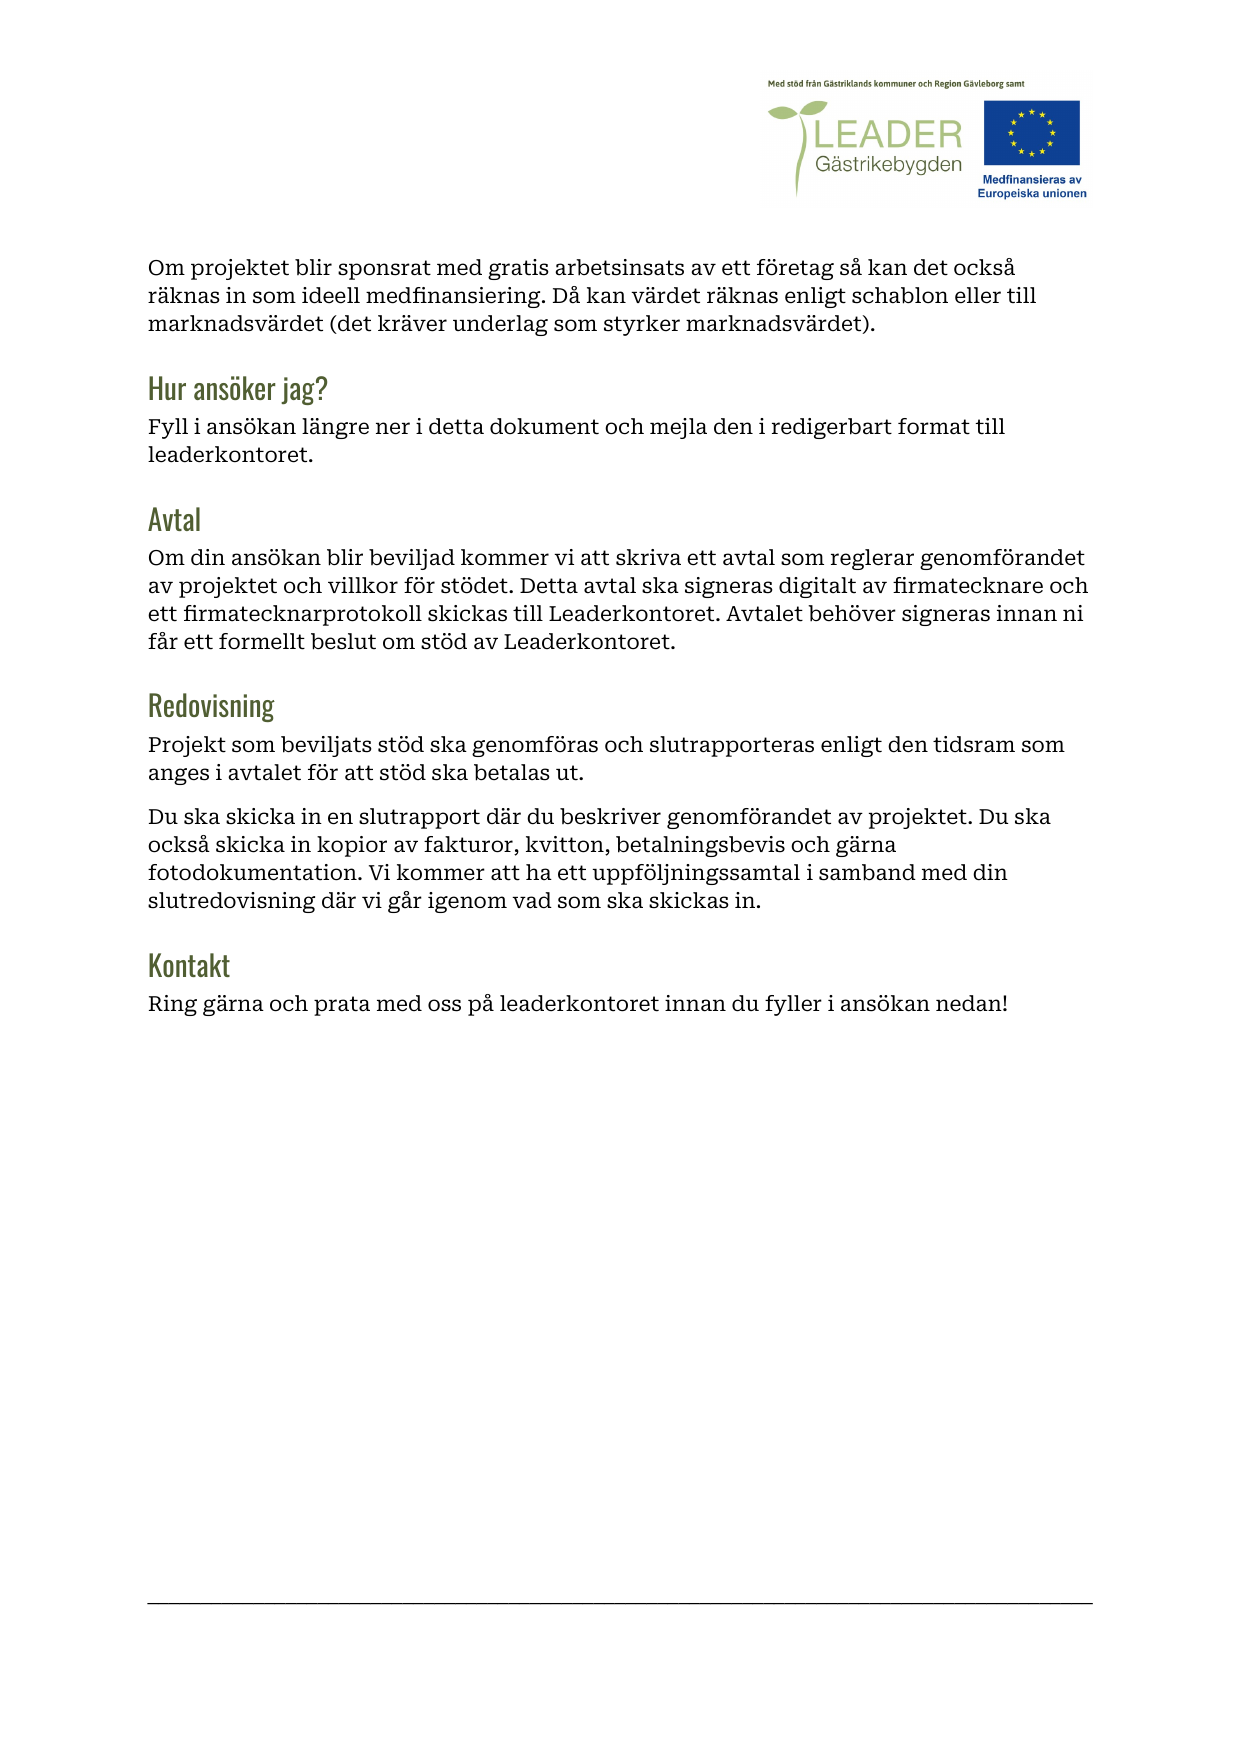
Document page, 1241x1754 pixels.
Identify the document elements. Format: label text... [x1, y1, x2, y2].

text Projekt som beviljats stöd ska genomföras och slutrapporteras enligt den tidsram som anges i avtalet för att stöd ska betalas ut. [148, 733, 1093, 785]
text Ring gärna och prata med oss på leaderkontoret innan du fyller i ansökan nedan! [148, 992, 1093, 1017]
subtitle Om projektet blir sponsrat med gratis arbetsinsats av ett företag så kan det också räknas in som ideell medfinansiering. Då kan värdet räknas enligt schablon eller till marknadsvärdet (det kräver underlag som styrker marknadsvärdet). [148, 257, 1093, 337]
picture [760, 70, 1093, 208]
subtitle Avtal [148, 496, 1093, 539]
text Fyll i ansökan längre ner i detta dokument och mejla den i redigerbart format till leaderkontoret. [148, 415, 1093, 468]
text Du ska skicka in en slutrapport där du beskriver genomförandet av projektet. Du ska också skicka in kopior av fakturor, kvitton, betalningsbevis och gärna fotodokumentation. Vi kommer att ha ett uppföljningssamtal i samband med din slutredovisning där vi går igenom vad som ska skickas in. [148, 806, 1093, 914]
subtitle Kontakt [148, 943, 1093, 986]
subtitle Redovisning [148, 683, 1093, 726]
text Om din ansökan blir beviljad kommer vi att skriva ett avtal som reglerar genomförandet av projektet och villkor för stödet. Detta avtal ska signeras digitalt av firmatecknare och ett firmatecknarprotokoll skickas till Leaderkontoret. Avtalet behöver signeras innan ni får ett formellt beslut om stöd av Leaderkontoret. [148, 546, 1093, 654]
subtitle Hur ansöker jag? [148, 366, 1093, 409]
